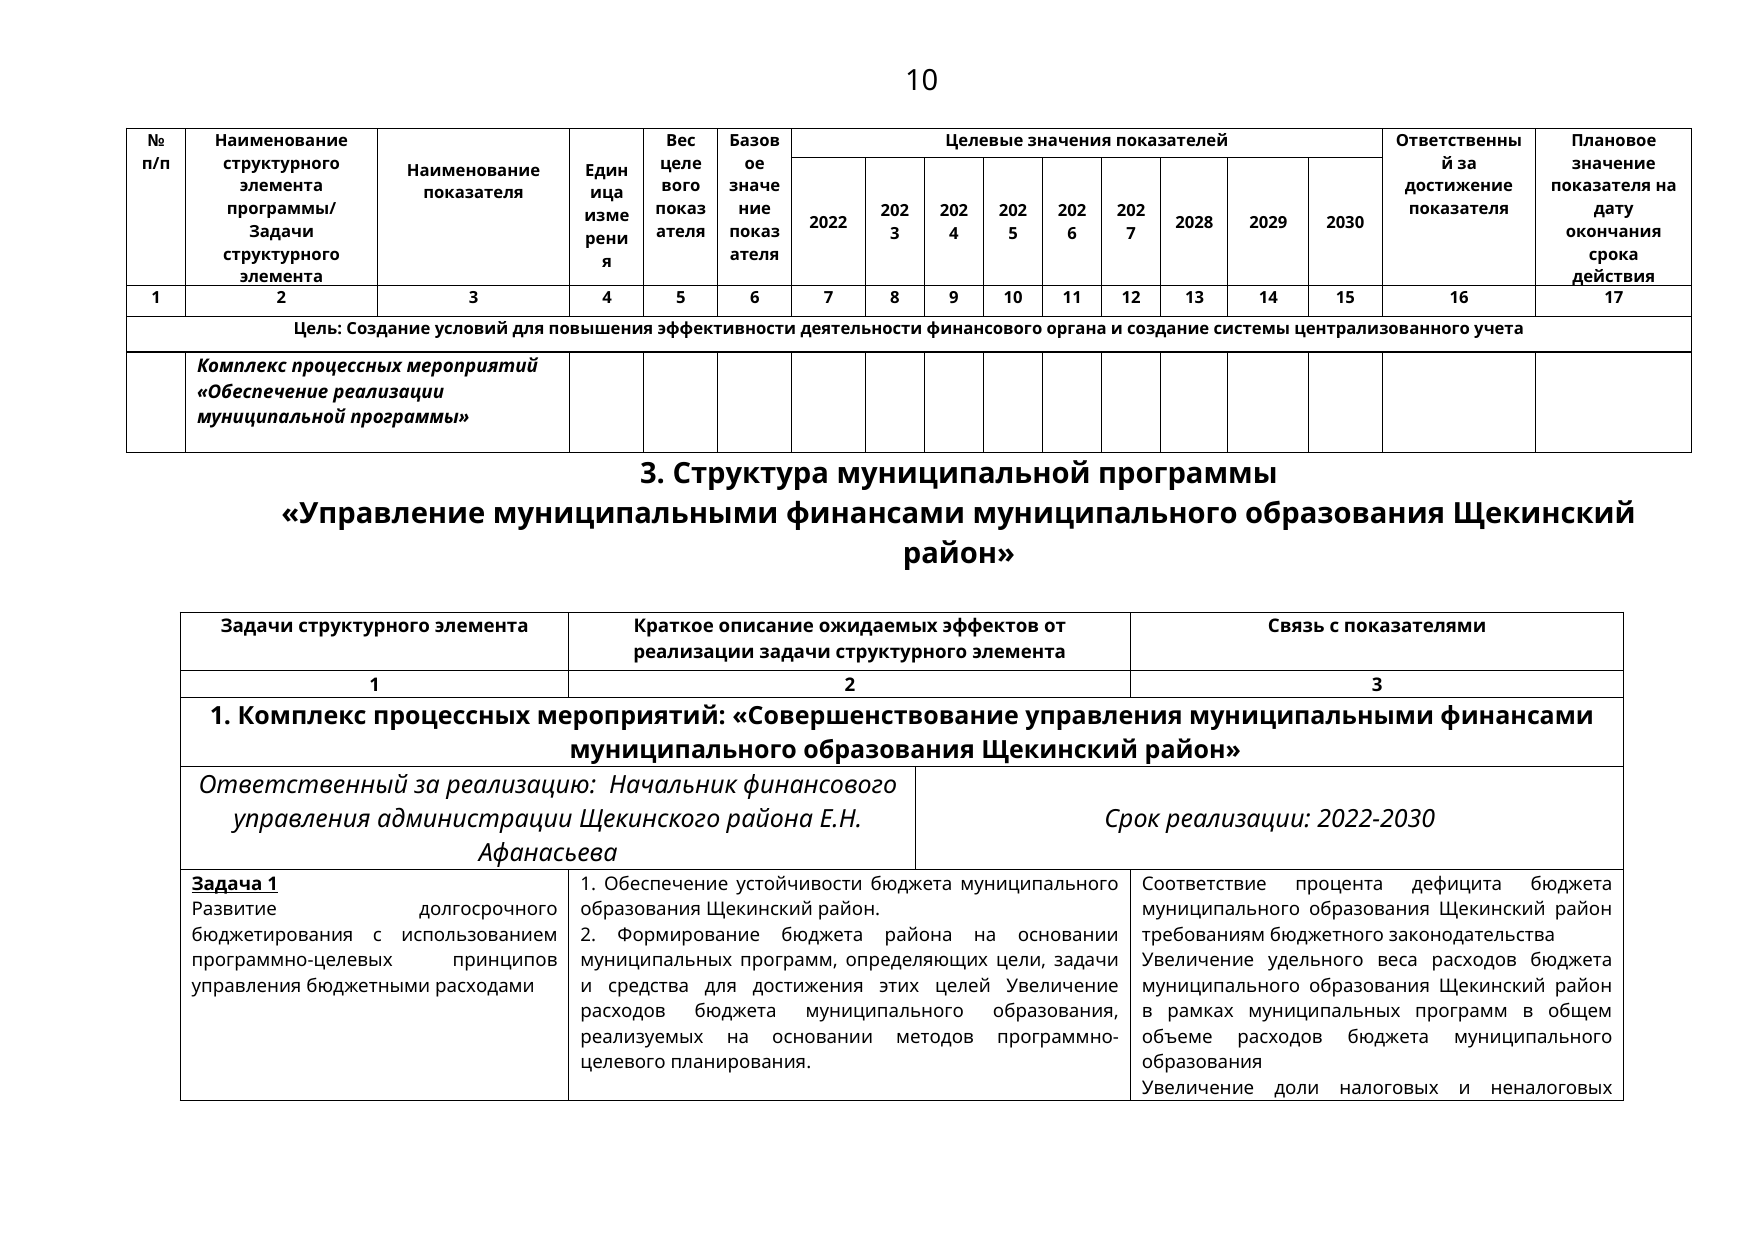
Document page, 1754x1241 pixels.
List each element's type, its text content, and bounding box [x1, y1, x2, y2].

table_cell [569, 870, 1130, 1100]
table_cell 6 [718, 286, 791, 316]
table_cell 2023 [866, 158, 924, 285]
table_cell 4 [570, 286, 643, 316]
table_cell Ответственный за реализацию: Начальник финансового управления администрации Щекинского района Е.Н. Афанасьева [181, 767, 915, 869]
table_cell 2027 [1102, 158, 1160, 285]
table_cell 2024 [925, 158, 983, 285]
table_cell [181, 870, 568, 1100]
table_cell 7 [792, 286, 865, 316]
table_header Вес целевого показателя [644, 129, 717, 285]
table_cell 2022 [792, 158, 865, 285]
table_cell Наименование показателя [378, 157, 569, 285]
table_cell 13 [1161, 286, 1227, 316]
table_cell 2025 [984, 158, 1042, 285]
list «Управление муниципальными финансами муниципального образования Щекинский район» [252, 492, 1665, 572]
list 3. Структура муниципальной программы [252, 453, 1665, 492]
table_cell [984, 353, 1042, 452]
table_cell Цель: Создание условий для повышения эффективности деятельности финансового органа и создание системы централизованного учета [127, 317, 1691, 351]
table_header Краткое описание ожидаемых эффектов от реализации задачи структурного элемента [569, 613, 1130, 670]
table_cell 11 [1043, 286, 1101, 316]
table_cell 2 [569, 671, 1130, 697]
table_cell [1161, 353, 1227, 452]
table_cell Единица измерения [570, 157, 643, 285]
table_cell 3 [1131, 671, 1623, 697]
table_header Базовое значение показателя [718, 129, 791, 285]
table_cell [925, 353, 983, 452]
table_cell 2030 [1309, 158, 1382, 285]
table_cell [644, 353, 717, 452]
table_cell Комплекс процессных мероприятий «Обеспечение реализации муниципальной программы» [186, 353, 569, 452]
table_header Целевые значения показателей [792, 129, 1382, 157]
table_cell 14 [1228, 286, 1308, 316]
table_header Задачи структурного элемента [181, 613, 568, 670]
table_cell 1 [181, 671, 568, 697]
table_cell 9 [925, 286, 983, 316]
table_cell [1102, 353, 1160, 452]
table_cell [1131, 870, 1623, 1100]
table_cell Срок реализации: 2022-2030 [916, 767, 1623, 869]
table_header [378, 129, 569, 157]
table_cell 3 [378, 286, 569, 316]
table_cell 5 [644, 286, 717, 316]
table_header Связь с показателями [1131, 613, 1623, 670]
table_cell 15 [1309, 286, 1382, 316]
table_header Ответственный за достижение показателя [1383, 129, 1535, 285]
table_cell [718, 353, 791, 452]
table_cell [127, 353, 185, 452]
table_cell [792, 353, 865, 452]
table_cell [570, 353, 643, 452]
table_cell 8 [866, 286, 924, 316]
table_cell [1383, 353, 1535, 452]
table_header Наименование структурного элемента программы/ Задачи структурного элемента программы [186, 129, 377, 285]
table_header Плановое значение показателя на дату окончания срока действия программы [1536, 129, 1691, 285]
table_cell 17 [1536, 286, 1691, 316]
table_header № п/п [127, 129, 185, 285]
table_cell [1536, 353, 1691, 452]
table_cell 2 [186, 286, 377, 316]
table_cell 2029 [1228, 158, 1308, 285]
table_cell 16 [1383, 286, 1535, 316]
table_cell 2028 [1161, 158, 1227, 285]
table_cell [1043, 353, 1101, 452]
table_cell 1 [127, 286, 185, 316]
table_cell 10 [984, 286, 1042, 316]
table_cell [1309, 353, 1382, 452]
table_cell 12 [1102, 286, 1160, 316]
table_cell [866, 353, 924, 452]
table_cell [1228, 353, 1308, 452]
table_header [570, 129, 643, 157]
table_cell 1. Комплекс процессных мероприятий: «Совершенствование управления муниципальными финансами муниципального образования Щекинский район» [181, 698, 1623, 766]
table_cell 2026 [1043, 158, 1101, 285]
